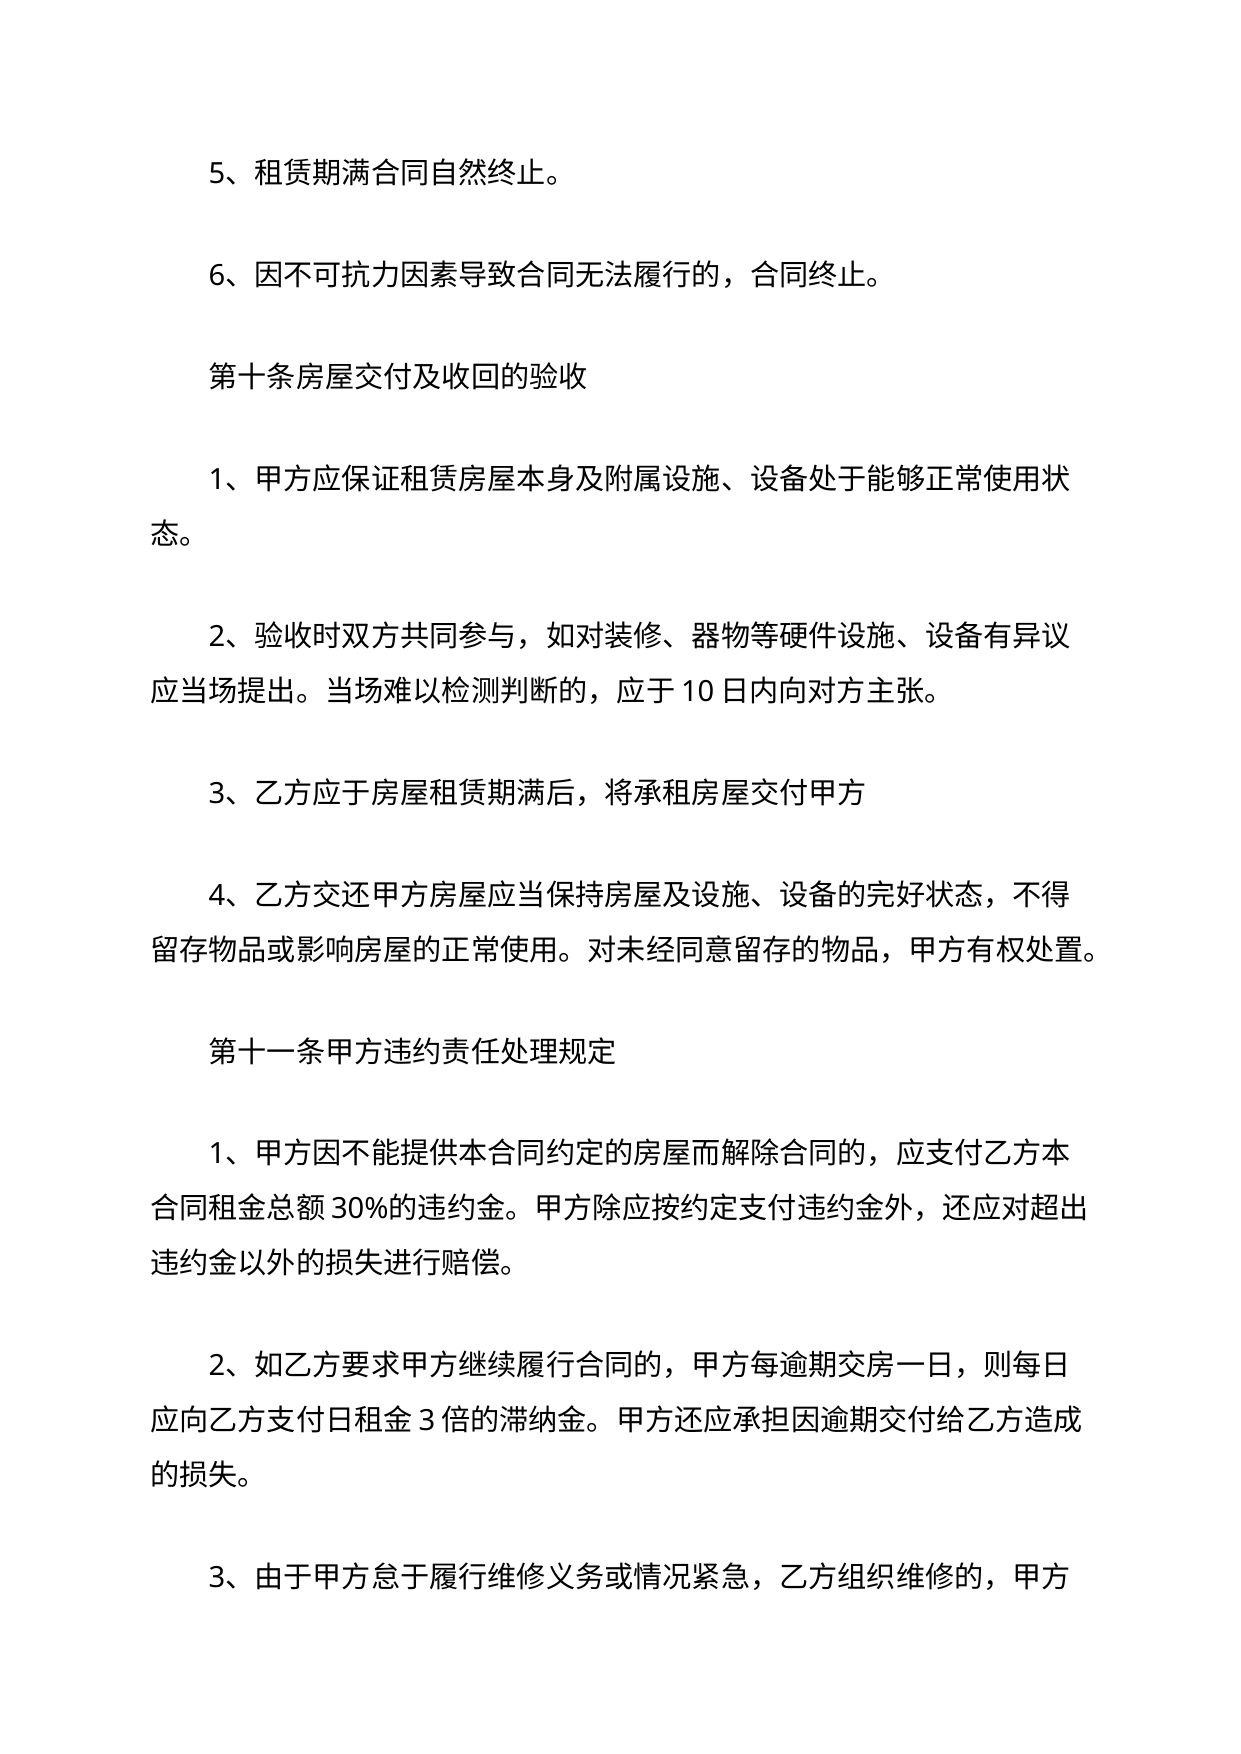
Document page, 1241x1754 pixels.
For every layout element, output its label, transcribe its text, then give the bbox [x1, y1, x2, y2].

text 4、乙方交还甲方房屋应当保持房屋及设施、设备的完好状态，不得留存物品或影响房屋的正常使用。对未经同意留存的物品，甲方有权处置。 [150, 871, 1090, 969]
text 5、租赁期满合同自然终止。 [150, 150, 1090, 192]
text 2、如乙方要求甲方继续履行合同的，甲方每逾期交房一日，则每日应向乙方支付日租金3倍的滞纳金。甲方还应承担因逾期交付给乙方造成的损失。 [150, 1342, 1090, 1494]
text 3、乙方应于房屋租赁期满后，将承租房屋交付甲方 [150, 769, 1090, 812]
text 第十条房屋交付及收回的验收 [150, 354, 1090, 396]
text 1、甲方应保证租赁房屋本身及附属设施、设备处于能够正常使用状态。 [150, 456, 1090, 553]
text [150, 1553, 1090, 1596]
text 1、甲方因不能提供本合同约定的房屋而解除合同的，应支付乙方本合同租金总额30%的违约金。甲方除应按约定支付违约金外，还应对超出违约金以外的损失进行赔偿。 [150, 1130, 1090, 1282]
text 第十一条甲方违约责任处理规定 [150, 1028, 1090, 1071]
text 6、因不可抗力因素导致合同无法履行的，合同终止。 [150, 252, 1090, 294]
text 2、验收时双方共同参与，如对装修、器物等硬件设施、设备有异议应当场提出。当场难以检测判断的，应于10日内向对方主张。 [150, 612, 1090, 710]
